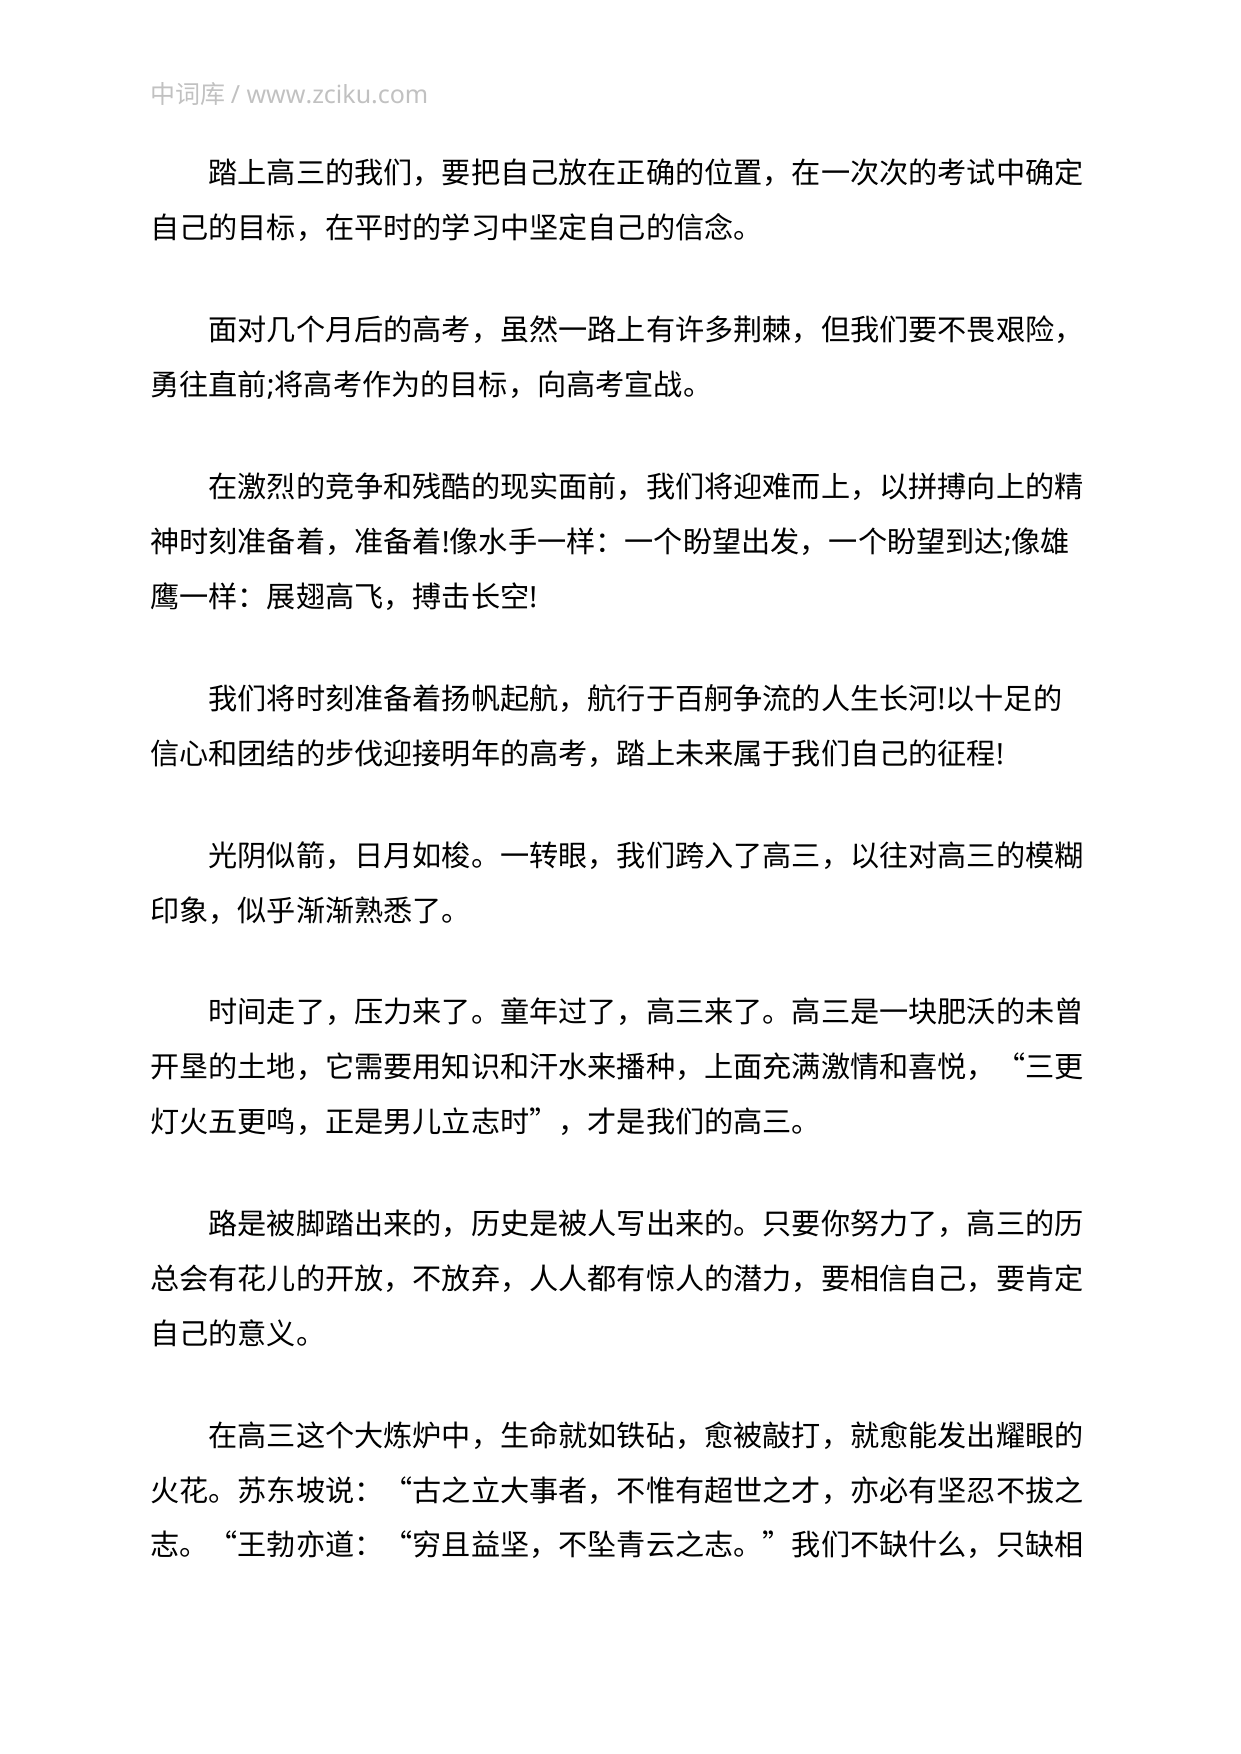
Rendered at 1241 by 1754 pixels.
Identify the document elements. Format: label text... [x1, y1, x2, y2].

text 在激烈的竞争和残酷的现实面前，我们将迎难而上，以拼搏向上的精神时刻准备着，准备着!像水手一样：一个盼望出发，一个盼望到达;像雄鹰一样：展翅高飞，搏击长空! [150, 463, 1090, 616]
text 时间走了，压力来了。童年过了，高三来了。高三是一块肥沃的未曾开垦的土地，它需要用知识和汗水来播种，上面充满激情和喜悦，“三更灯火五更鸣，正是男儿立志时”，才是我们的高三。 [150, 989, 1090, 1141]
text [150, 1412, 1090, 1564]
text 我们将时刻准备着扬帆起航，航行于百舸争流的人生长河!以十足的信心和团结的步伐迎接明年的高考，踏上未来属于我们自己的征程! [150, 675, 1090, 773]
text 面对几个月后的高考，虽然一路上有许多荆棘，但我们要不畏艰险，勇往直前;将高考作为的目标，向高考宣战。 [150, 307, 1090, 404]
text 路是被脚踏出来的，历史是被人写出来的。只要你努力了，高三的历总会有花儿的开放，不放弃，人人都有惊人的潜力，要相信自己，要肯定自己的意义。 [150, 1201, 1090, 1353]
text 踏上高三的我们，要把自己放在正确的位置，在一次次的考试中确定自己的目标，在平时的学习中坚定自己的信念。 [150, 150, 1090, 247]
text 光阴似箭，日月如梭。一转眼，我们跨入了高三，以往对高三的模糊印象，似乎渐渐熟悉了。 [150, 832, 1090, 929]
